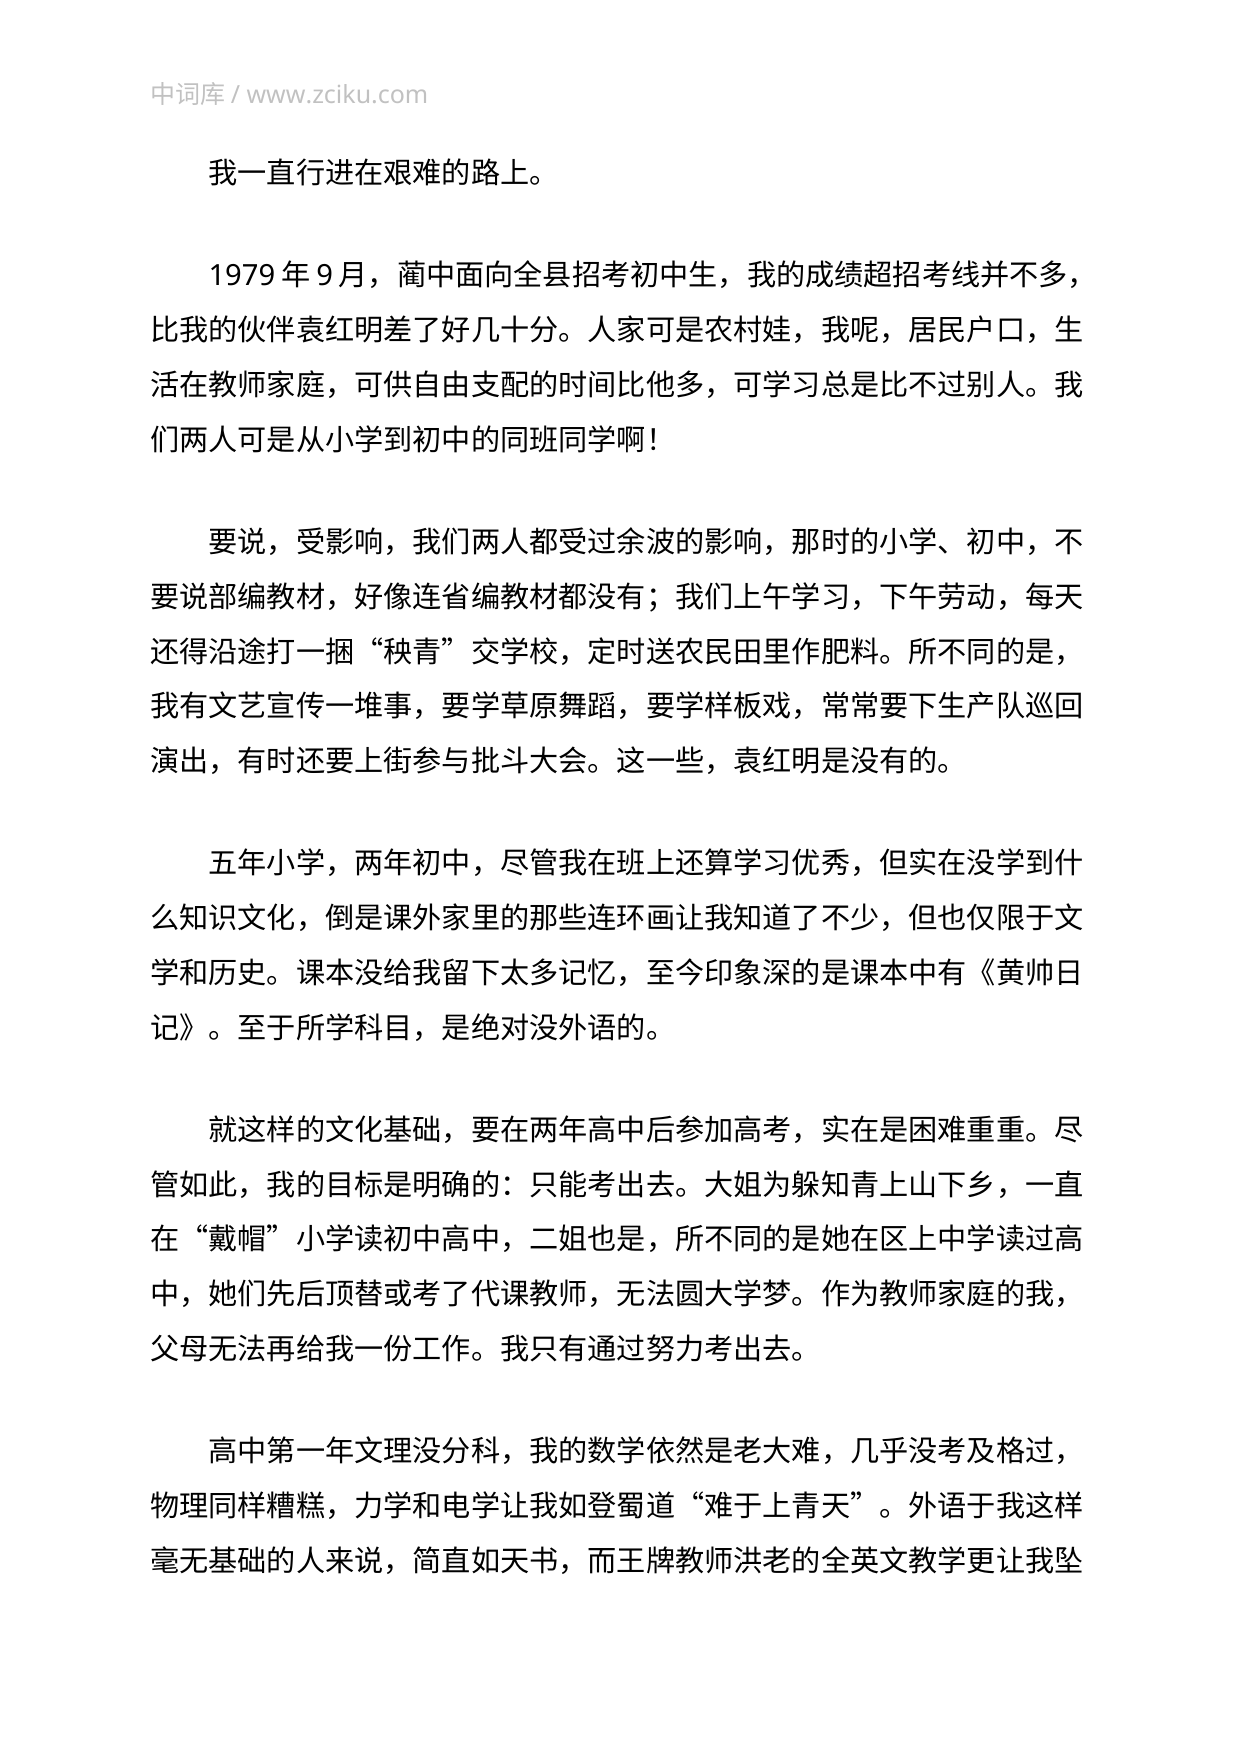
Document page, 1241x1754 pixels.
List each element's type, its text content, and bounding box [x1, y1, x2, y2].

text 要说，受影响，我们两人都受过余波的影响，那时的小学、初中，不要说部编教材，好像连省编教材都没有；我们上午学习，下午劳动，每天还得沿途打一捆“秧青”交学校，定时送农民田里作肥料。所不同的是，我有文艺宣传一堆事，要学草原舞蹈，要学样板戏，常常要下生产队巡回演出，有时还要上街参与批斗大会。这一些，袁红明是没有的。 [150, 518, 1090, 780]
text 五年小学，两年初中，尽管我在班上还算学习优秀，但实在没学到什么知识文化，倒是课外家里的那些连环画让我知道了不少，但也仅限于文学和历史。课本没给我留下太多记忆，至今印象深的是课本中有《黄帅日记》。至于所学科目，是绝对没外语的。 [150, 840, 1090, 1047]
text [150, 1427, 1090, 1579]
text 我一直行进在艰难的路上。 [150, 150, 1090, 192]
text 1979年9月，蔺中面向全县招考初中生，我的成绩超招考线并不多，比我的伙伴袁红明差了好几十分。人家可是农村娃，我呢，居民户口，生活在教师家庭，可供自由支配的时间比他多，可学习总是比不过别人。我们两人可是从小学到初中的同班同学啊！ [150, 252, 1090, 459]
text 就这样的文化基础，要在两年高中后参加高考，实在是困难重重。尽管如此，我的目标是明确的：只能考出去。大姐为躲知青上山下乡，一直在“戴帽”小学读初中高中，二姐也是，所不同的是她在区上中学读过高中，她们先后顶替或考了代课教师，无法圆大学梦。作为教师家庭的我，父母无法再给我一份工作。我只有通过努力考出去。 [150, 1106, 1090, 1368]
